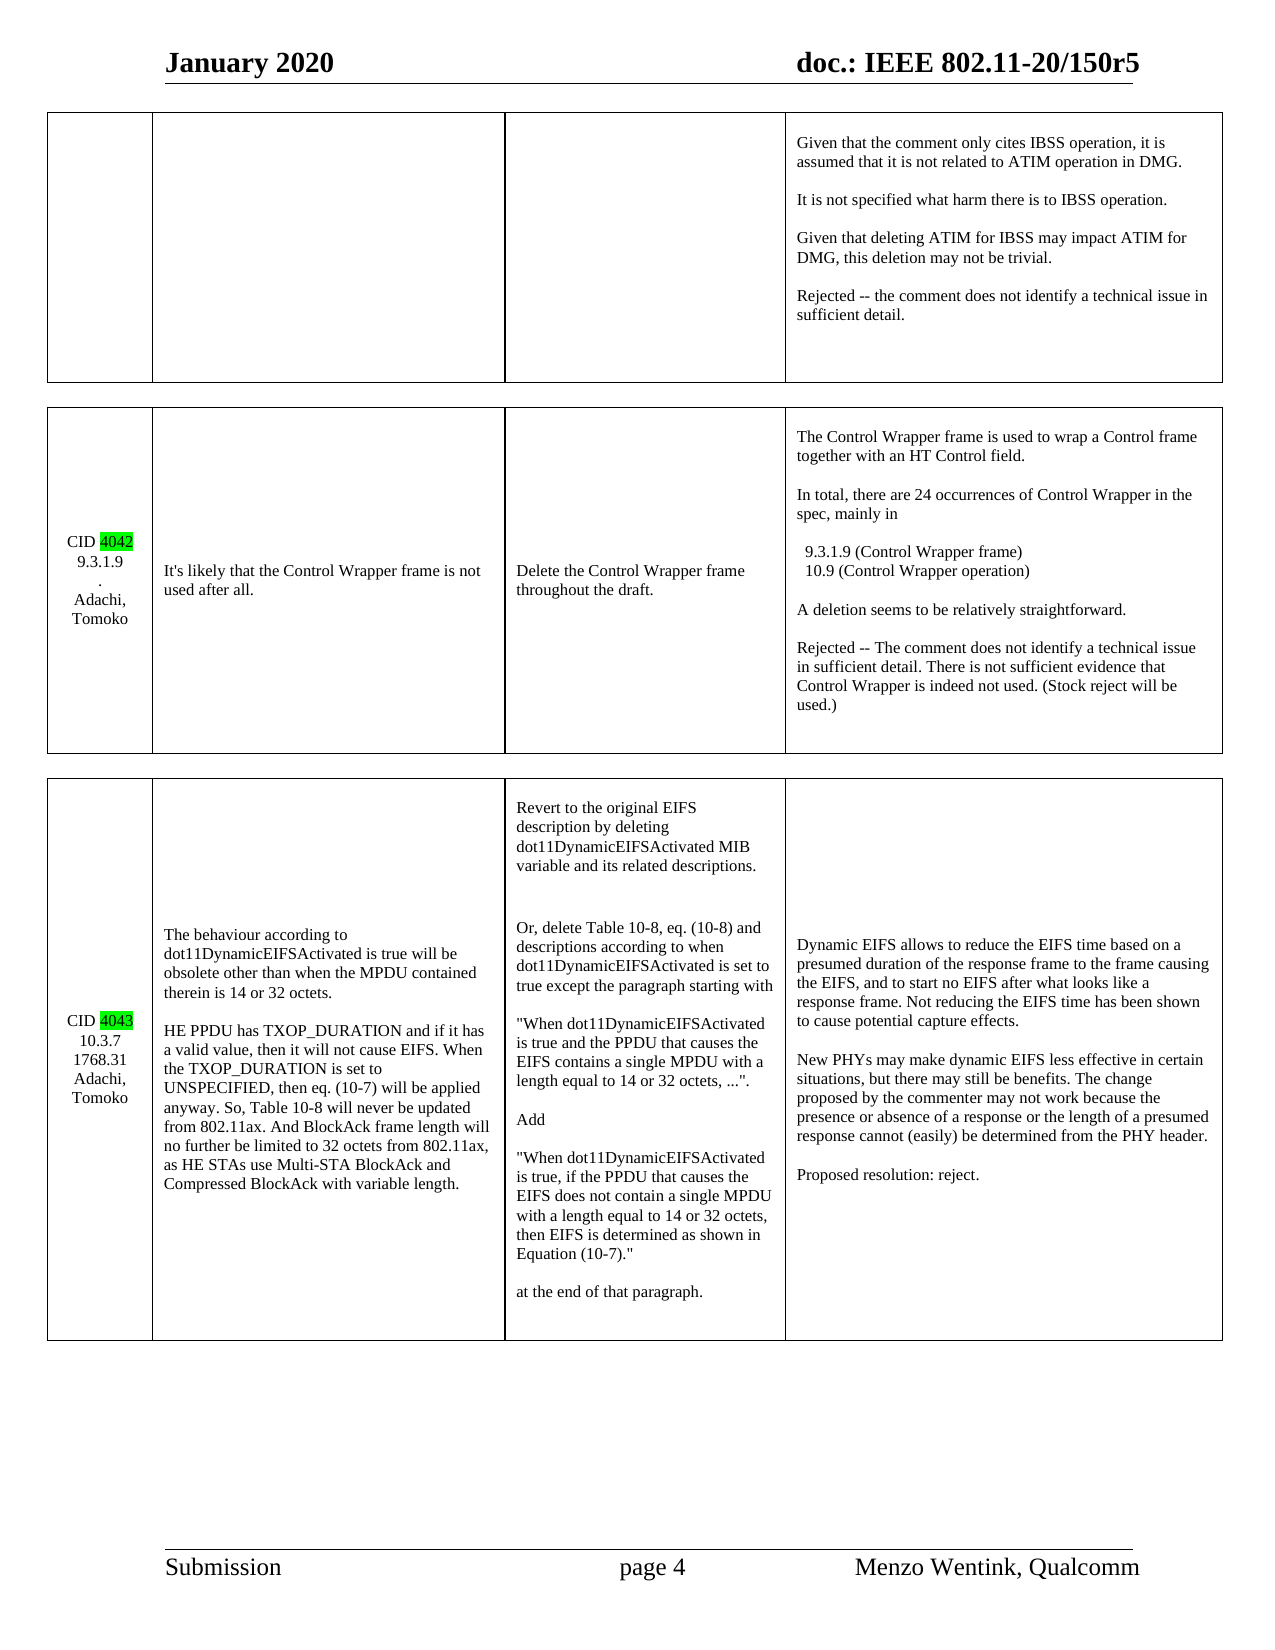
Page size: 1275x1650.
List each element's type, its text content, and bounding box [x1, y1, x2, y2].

table_header CID 4043 10.3.7 1768.31 Adachi, Tomoko [48, 779, 152, 1339]
table_header Delete the Control Wrapper frame throughout the draft. [506, 408, 785, 753]
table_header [786, 113, 1222, 382]
table_header The behaviour according to dot11DynamicEIFSActivated is true will be obsolete other than when the MPDU contained therein is 14 or 32 octets. HE PPDU has TXOP_DURATION and if it has a valid value, then it will not cause EIFS. When the TXOP_DURATION is set to UNSPECIFIED, then eq. (10-7) will be applied anyway. So, Table 10-8 will never be updated from 802.11ax. And BlockAck frame length will no further be limited to 32 octets from 802.11ax, as HE STAs use Multi-STA BlockAck and Compressed BlockAck with variable length. [153, 779, 504, 1339]
table_header It's likely that the Control Wrapper frame is not used after all. [153, 408, 504, 753]
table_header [506, 113, 785, 382]
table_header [48, 113, 152, 382]
table_header CID 4042 9.3.1.9 . Adachi, Tomoko [48, 408, 152, 753]
table_header The Control Wrapper frame is used to wrap a Control frame together with an HT Control field. In total, there are 24 occurrences of Control Wrapper in the spec, mainly in 9.3.1.9 (Control Wrapper frame) 10.9 (Control Wrapper operation) A deletion seems to be relatively straightforward. Rejected -- The comment does not identify a technical issue in sufficient detail. There is not sufficient evidence that Control Wrapper is indeed not used. (Stock reject will be used.) [786, 408, 1222, 753]
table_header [153, 113, 504, 382]
table_header Dynamic EIFS allows to reduce the EIFS time based on a presumed duration of the response frame to the frame causing the EIFS, and to start no EIFS after what looks like a response frame. Not reducing the EIFS time has been shown to cause potential capture effects. New PHYs may make dynamic EIFS less effective in certain situations, but there may still be benefits. The change proposed by the commenter may not work because the presence or absence of a response or the length of a presumed response cannot (easily) be determined from the PHY header. Proposed resolution: reject. [786, 779, 1222, 1339]
table_header Revert to the original EIFS description by deleting dot11DynamicEIFSActivated MIB variable and its related descriptions. Or, delete Table 10-8, eq. (10-8) and descriptions according to when dot11DynamicEIFSActivated is set to true except the paragraph starting with "When dot11DynamicEIFSActivated is true and the PPDU that causes the EIFS contains a single MPDU with a length equal to 14 or 32 octets, ...". Add "When dot11DynamicEIFSActivated is true, if the PPDU that causes the EIFS does not contain a single MPDU with a length equal to 14 or 32 octets, then EIFS is determined as shown in Equation (10-7)." at the end of that paragraph. [506, 779, 785, 1339]
